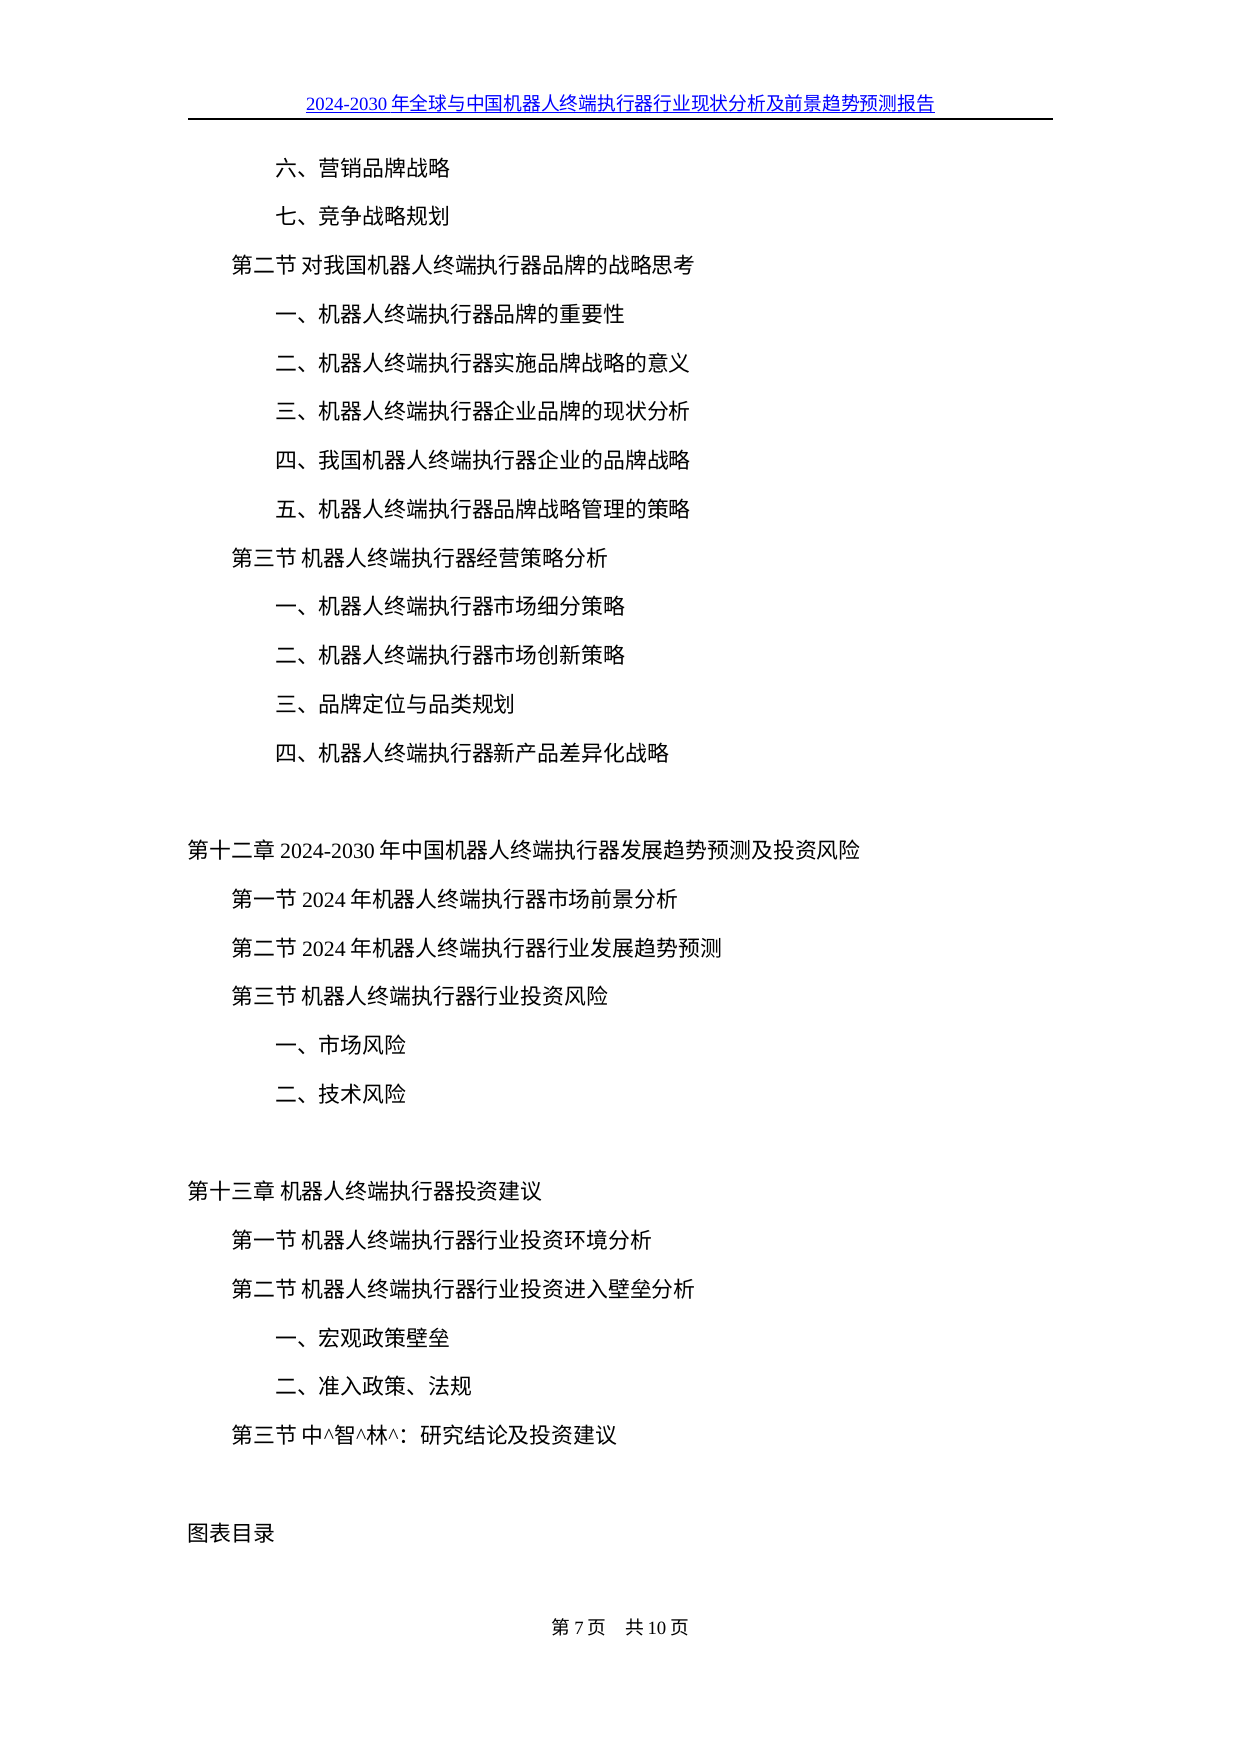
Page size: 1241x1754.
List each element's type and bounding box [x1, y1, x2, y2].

text [187, 150, 1053, 1548]
